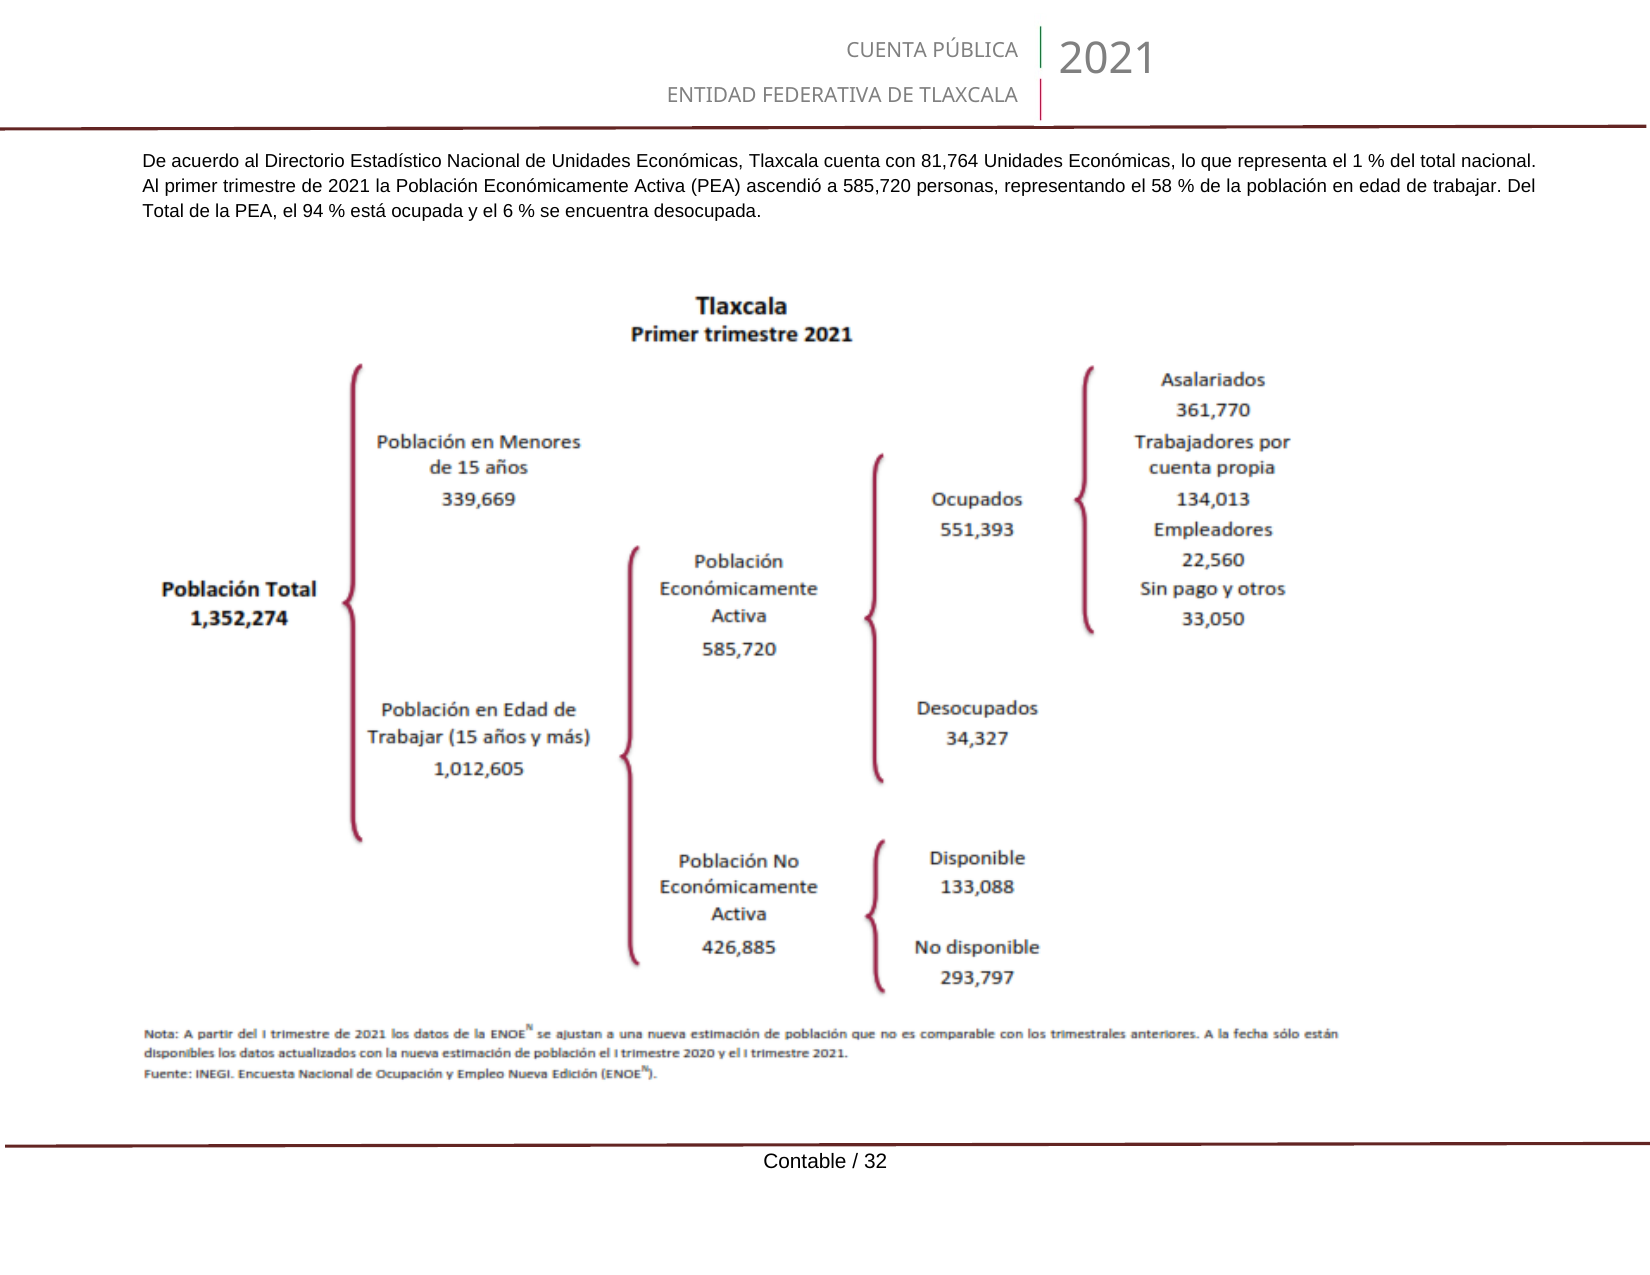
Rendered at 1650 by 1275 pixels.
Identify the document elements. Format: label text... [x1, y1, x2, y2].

picture [1034, 13, 1054, 126]
picture [142, 290, 1345, 1097]
text De acuerdo al Directorio Estadístico Nacional de Unidades Económicas, Tlaxcala cuenta con 81,764 Unidades Económicas, lo que representa el 1 % del total nacional. Al primer trimestre de 2021 la Población Económicamente Activa (PEA) ascendió a 585,720 personas, representando el 58 % de la población en edad de trabajar. Del Total de la PEA, el 94 % está ocupada y el 6 % se encuentra desocupada. [142, 150, 1537, 221]
